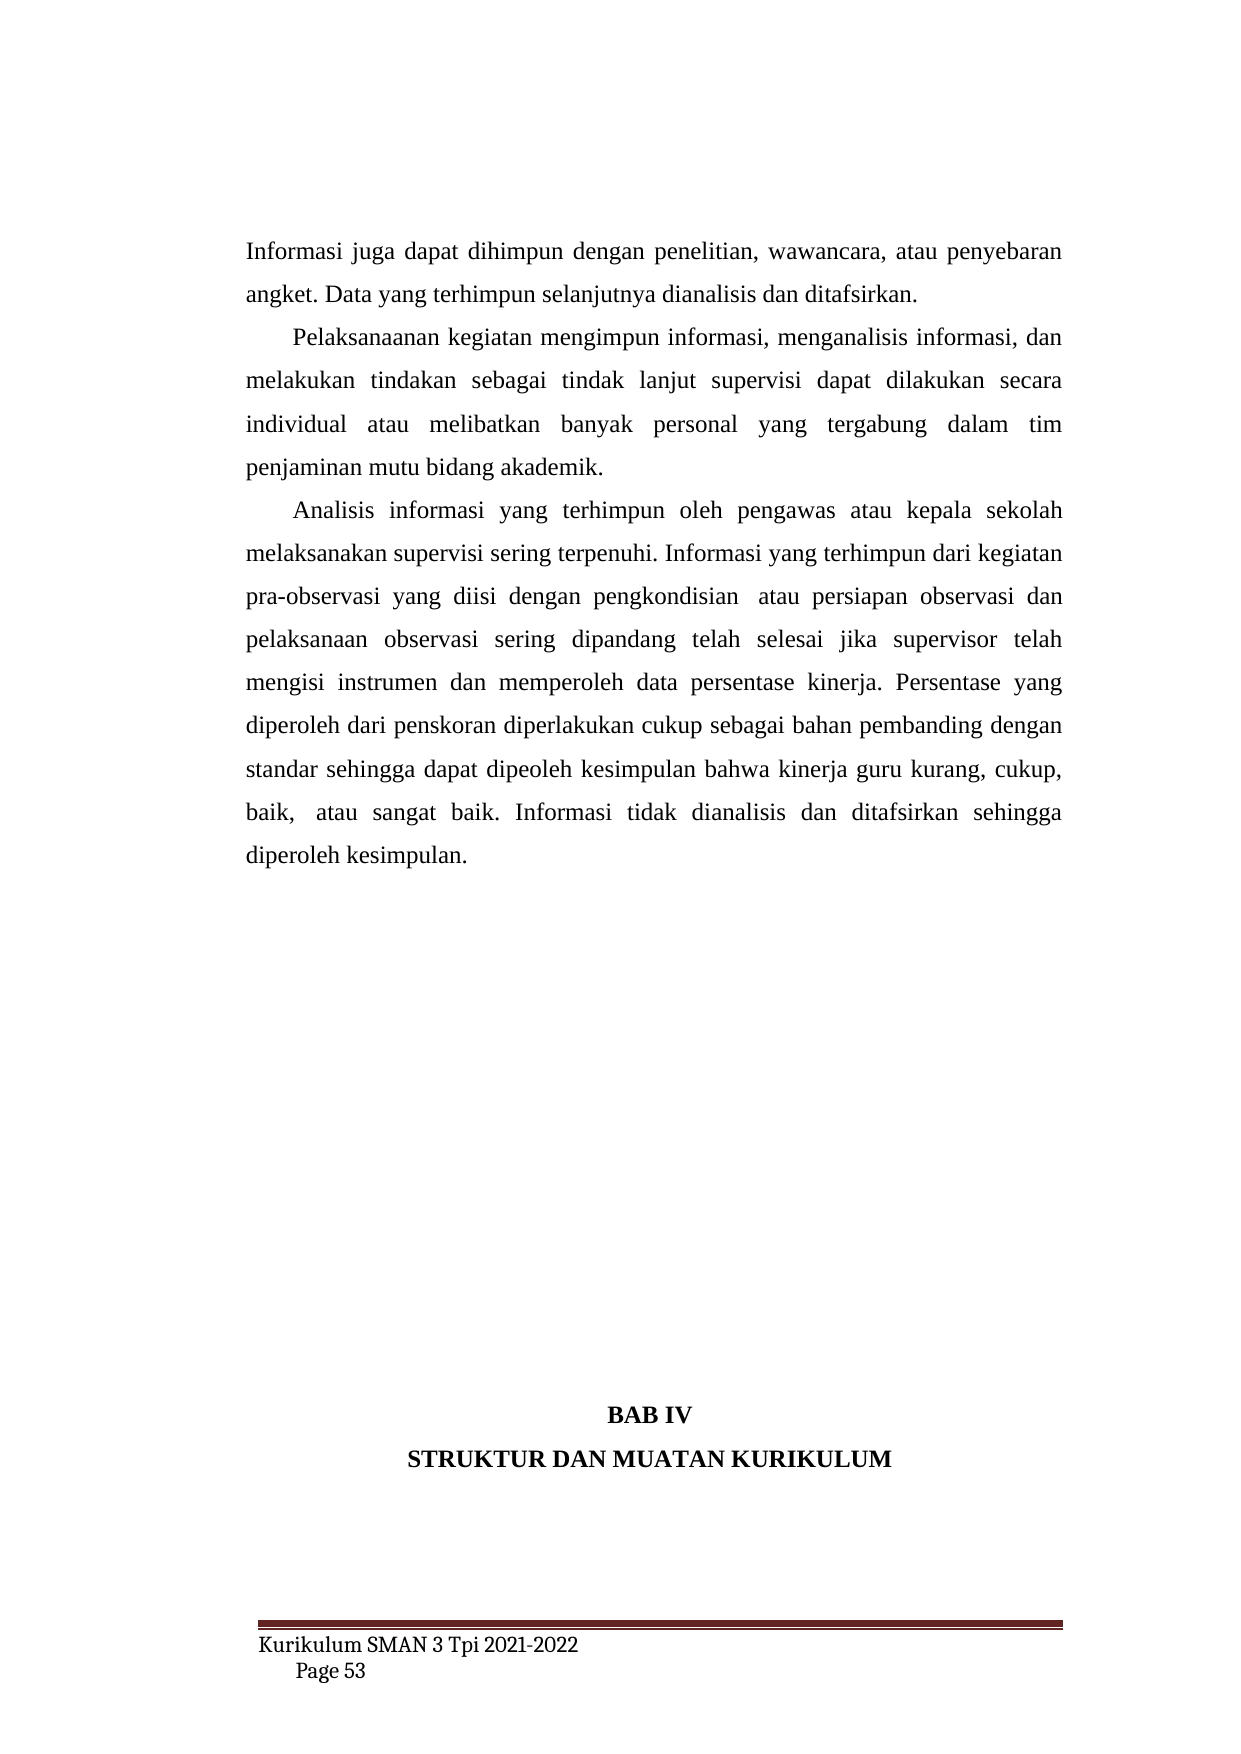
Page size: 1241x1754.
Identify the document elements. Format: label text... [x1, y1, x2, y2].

text STRUKTUR DAN MUATAN KURIKULUM [236, 1444, 1063, 1472]
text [246, 236, 1063, 308]
text BAB IV [236, 1401, 1063, 1429]
text Analisis informasi yang terhimpun oleh pengawas atau kepala sekolah melaksanakan supervisi sering terpenuhi. Informasi yang terhimpun dari kegiatan pra-observasi yang diisi dengan pengkondisian atau persiapan observasi dan pelaksanaan observasi sering dipandang telah selesai jika supervisor telah mengisi instrumen dan memperoleh data persentase kinerja. Persentase yang diperoleh dari penskoran diperlakukan cukup sebagai bahan pembanding dengan standar sehingga dapat dipeoleh kesimpulan bahwa kinerja guru kurang, cukup, baik, atau sangat baik. Informasi tidak dianalisis dan ditafsirkan sehingga diperoleh kesimpulan. [246, 495, 1063, 869]
text Pelaksanaanan kegiatan mengimpun informasi, menganalisis informasi, dan melakukan tindakan sebagai tindak lanjut supervisi dapat dilakukan secara individual atau melibatkan banyak personal yang tergabung dalam tim penjaminan mutu bidang akademik. [246, 322, 1063, 481]
